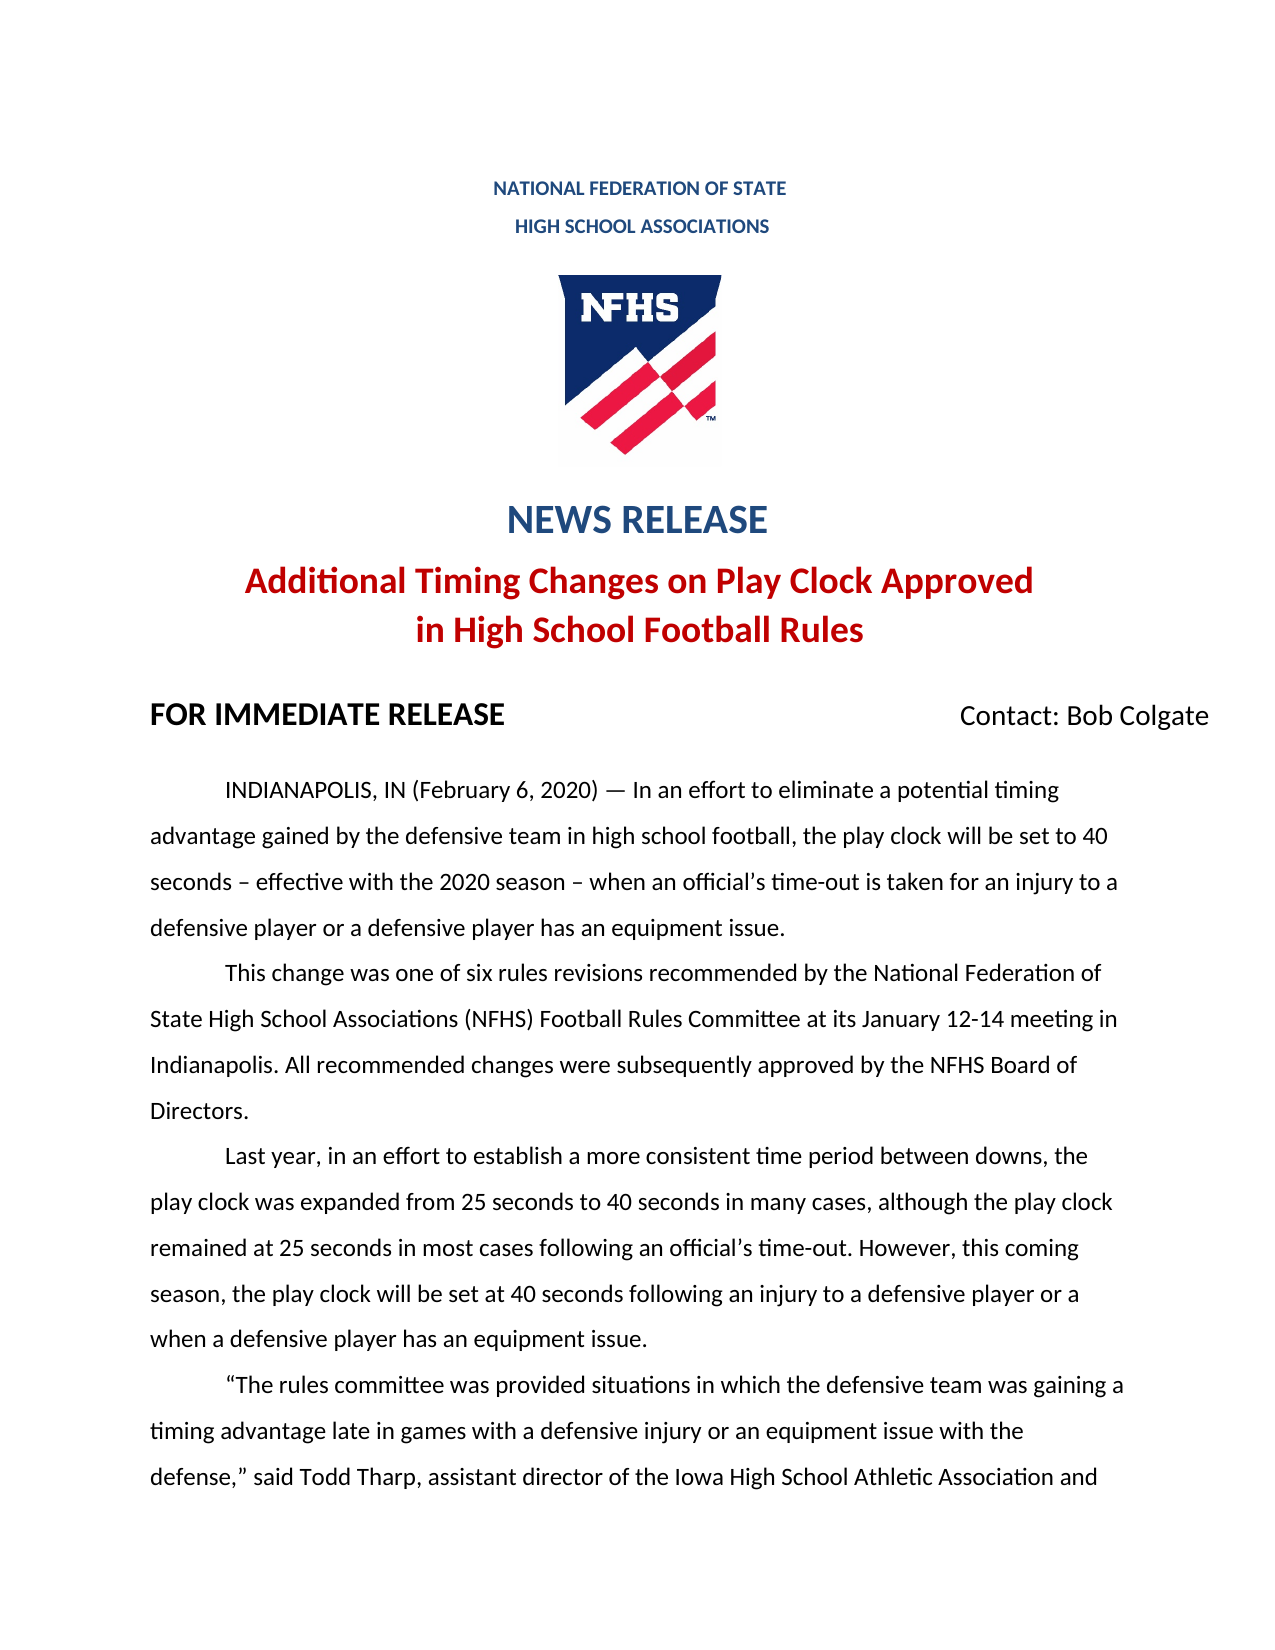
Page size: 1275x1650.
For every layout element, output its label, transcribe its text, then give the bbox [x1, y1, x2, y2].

picture [558, 275, 722, 467]
text INDIANAPOLIS, IN (February 6, 2020) — In an effort to eliminate a potential timing advantage gained by the defensive team in high school football, the play clock will be set to 40 seconds – effective with the 2020 season – when an official’s time-out is taken for an injury to a defensive player or a defensive player has an equipment issue. [150, 775, 1125, 942]
text Additional Timing Changes on Play Clock Approved [150, 557, 1129, 603]
title HIGH SCHOOL ASSOCIATIONS [150, 213, 1129, 238]
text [150, 1369, 1125, 1491]
text FOR IMMEDIATE RELEASE Contact: Bob Colgate [150, 693, 1129, 734]
text Last year, in an effort to establish a more consistent time period between downs, the play clock was expanded from 25 seconds to 40 seconds in many cases, although the play clock remained at 25 seconds in most cases following an official’s time-out. However, this coming season, the play clock will be set at 40 seconds following an injury to a defensive player or a when a defensive player has an equipment issue. [150, 1141, 1125, 1354]
text This change was one of six rules revisions recommended by the National Federation of State High School Associations (NFHS) Football Rules Committee at its January 12-14 meeting in Indianapolis. All recommended changes were subsequently approved by the NFHS Board of Directors. [150, 958, 1125, 1125]
text in High School Football Rules [150, 606, 1129, 652]
text NEWS RELEASE [150, 493, 1125, 544]
title NATIONAL FEDERATION OF STATE [150, 175, 1129, 200]
